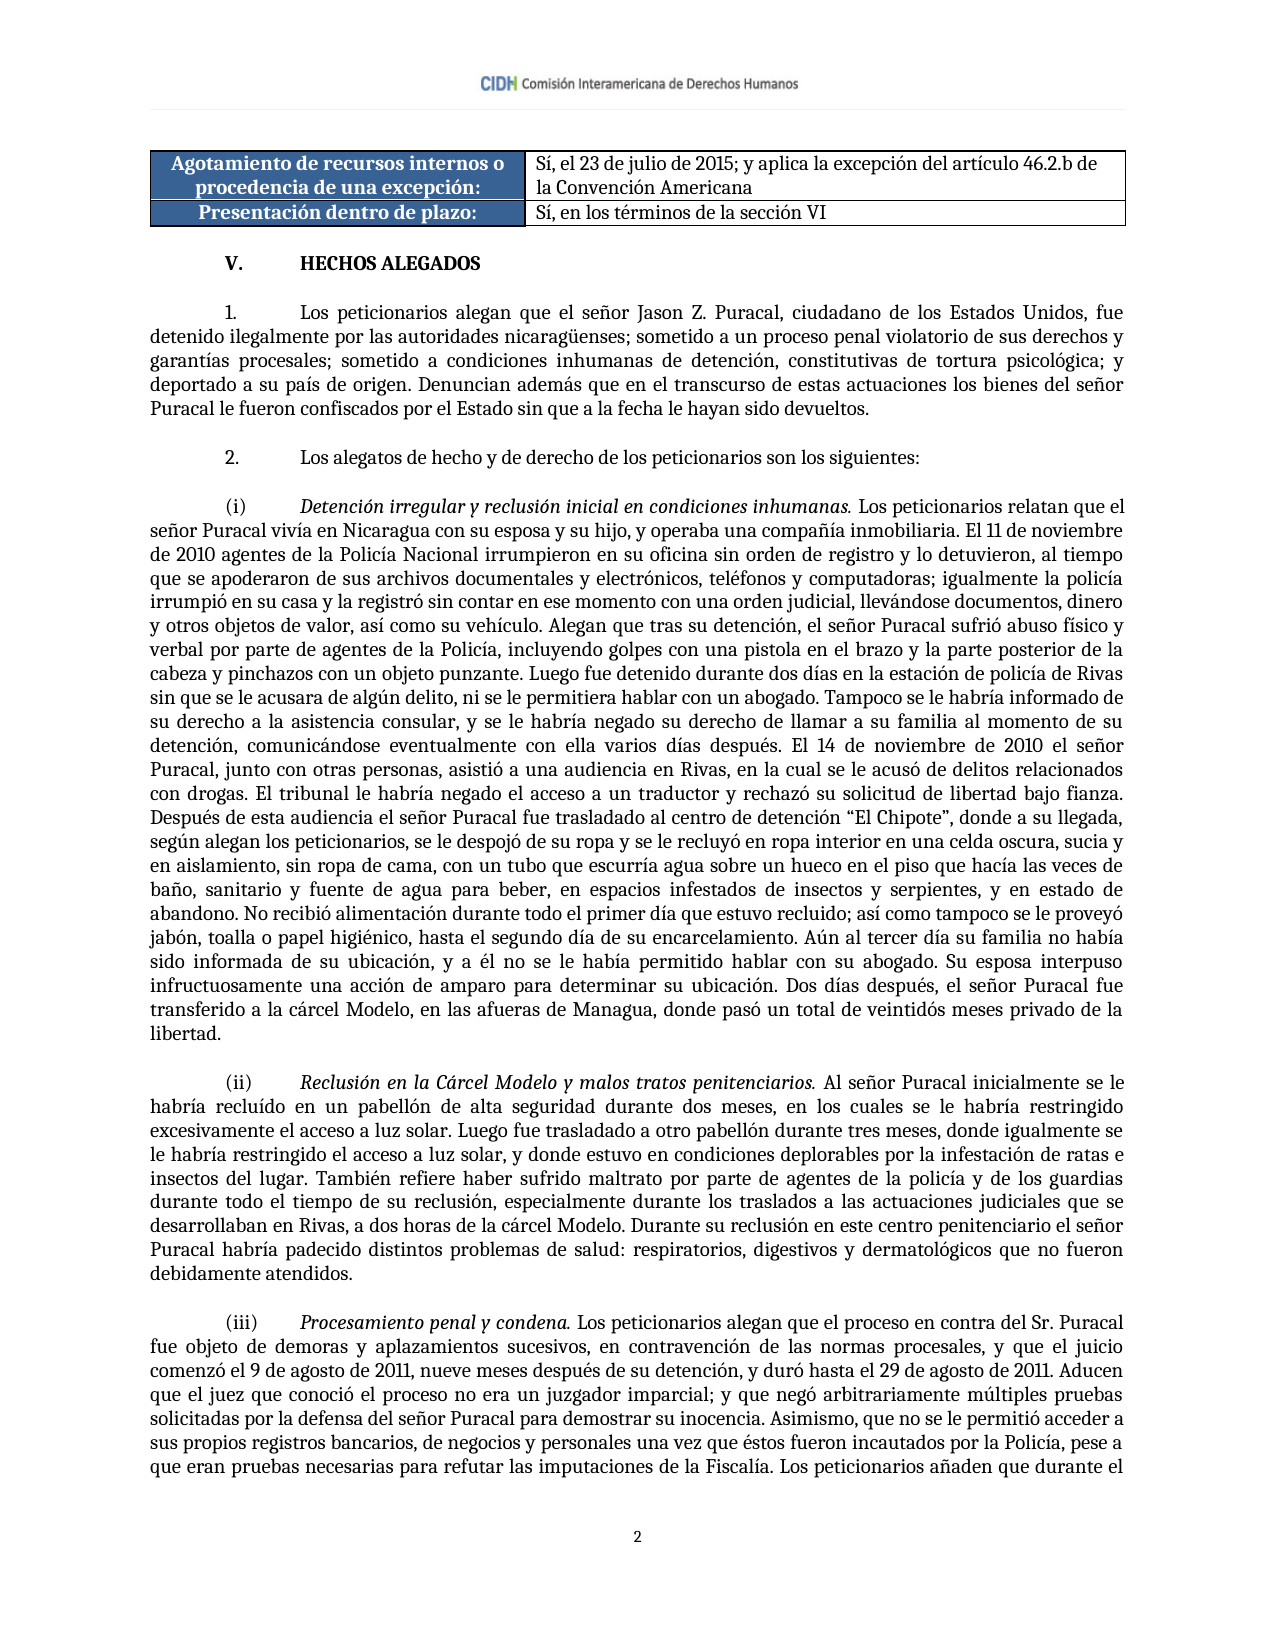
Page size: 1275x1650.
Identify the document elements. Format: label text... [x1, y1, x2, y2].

table_cell Sí, en los términos de la sección VI [526, 201, 1125, 225]
table_cell Agotamiento de recursos internos o procedencia de una excepción: [151, 152, 524, 199]
table_cell Sí, el 23 de julio de 2015; y aplica la excepción del artículo 46.2.b de la Convención Americana [526, 152, 1125, 199]
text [150, 1311, 1125, 1479]
text 1. Los peticionarios alegan que el señor Jason Z. Puracal, ciudadano de los Estados Unidos, fue detenido ilegalmente por las autoridades nicaragüenses; sometido a un proceso penal violatorio de sus derechos y garantías procesales; sometido a condiciones inhumanas de detención, constitutivas de tortura psicológica; y deportado a su país de origen. Denuncian además que en el transcurso de estas actuaciones los bienes del señor Puracal le fueron confiscados por el Estado sin que a la fecha le hayan sido devueltos. [150, 301, 1125, 420]
text (ii) Reclusión en la Cárcel Modelo y malos tratos penitenciarios. Al señor Puracal inicialmente se le habría recluído en un pabellón de alta seguridad durante dos meses, en los cuales se le habría restringido excesivamente el acceso a luz solar. Luego fue trasladado a otro pabellón durante tres meses, donde igualmente se le habría restringido el acceso a luz solar, y donde estuvo en condiciones deplorables por la infestación de ratas e insectos del lugar. También refiere haber sufrido maltrato por parte de agentes de la policía y de los guardias durante todo el tiempo de su reclusión, especialmente durante los traslados a las actuaciones judiciales que se desarrollaban en Rivas, a dos horas de la cárcel Modelo. Durante su reclusión en este centro penitenciario el señor Puracal habría padecido distintos problemas de salud: respiratorios, digestivos y dermatológicos que no fueron debidamente atendidos. [150, 1070, 1125, 1286]
picture [475, 74, 801, 93]
text V. HECHOS ALEGADOS [150, 252, 1125, 276]
text 2. Los alegatos de hecho y de derecho de los peticionarios son los siguientes: [150, 445, 1125, 469]
text (i) Detención irregular y reclusión inicial en condiciones inhumanas. Los peticionarios relatan que el señor Puracal vivía en Nicaragua con su esposa y su hijo, y operaba una compañía inmobiliaria. El 11 de noviembre de 2010 agentes de la Policía Nacional irrumpieron en su oficina sin orden de registro y lo detuvieron, al tiempo que se apoderaron de sus archivos documentales y electrónicos, teléfonos y computadoras; igualmente la policía irrumpió en su casa y la registró sin contar en ese momento con una orden judicial, llevándose documentos, dinero y otros objetos de valor, así como su vehículo. Alegan que tras su detención, el señor Puracal sufrió abuso físico y verbal por parte de agentes de la Policía, incluyendo golpes con una pistola en el brazo y la parte posterior de la cabeza y pinchazos con un objeto punzante. Luego fue detenido durante dos días en la estación de policía de Rivas sin que se le acusara de algún delito, ni se le permitiera hablar con un abogado. Tampoco se le habría informado de su derecho a la asistencia consular, y se le habría negado su derecho de llamar a su familia al momento de su detención, comunicándose eventualmente con ella varios días después. El 14 de noviembre de 2010 el señor Puracal, junto con otras personas, asistió a una audiencia en Rivas, en la cual se le acusó de delitos relacionados con drogas. El tribunal le habría negado el acceso a un traductor y rechazó su solicitud de libertad bajo fianza. Después de esta audiencia el señor Puracal fue trasladado al centro de detención “El Chipote”, donde a su llegada, según alegan los peticionarios, se le despojó de su ropa y se le recluyó en ropa interior en una celda oscura, sucia y en aislamiento, sin ropa de cama, con un tubo que escurría agua sobre un hueco en el piso que hacía las veces de baño, sanitario y fuente de agua para beber, en espacios infestados de insectos y serpientes, y en estado de abandono. No recibió alimentación durante todo el primer día que estuvo recluido; así como tampoco se le proveyó jabón, toalla o papel higiénico, hasta el segundo día de su encarcelamiento. Aún al tercer día su familia no había sido informada de su ubicación, y a él no se le había permitido hablar con su abogado. Su esposa interpuso infructuosamente una acción de amparo para determinar su ubicación. Dos días después, el señor Puracal fue transferido a la cárcel Modelo, en las afueras de Managua, donde pasó un total de veintidós meses privado de la libertad. [150, 494, 1125, 1045]
table_cell Presentación dentro de plazo: [151, 201, 524, 225]
